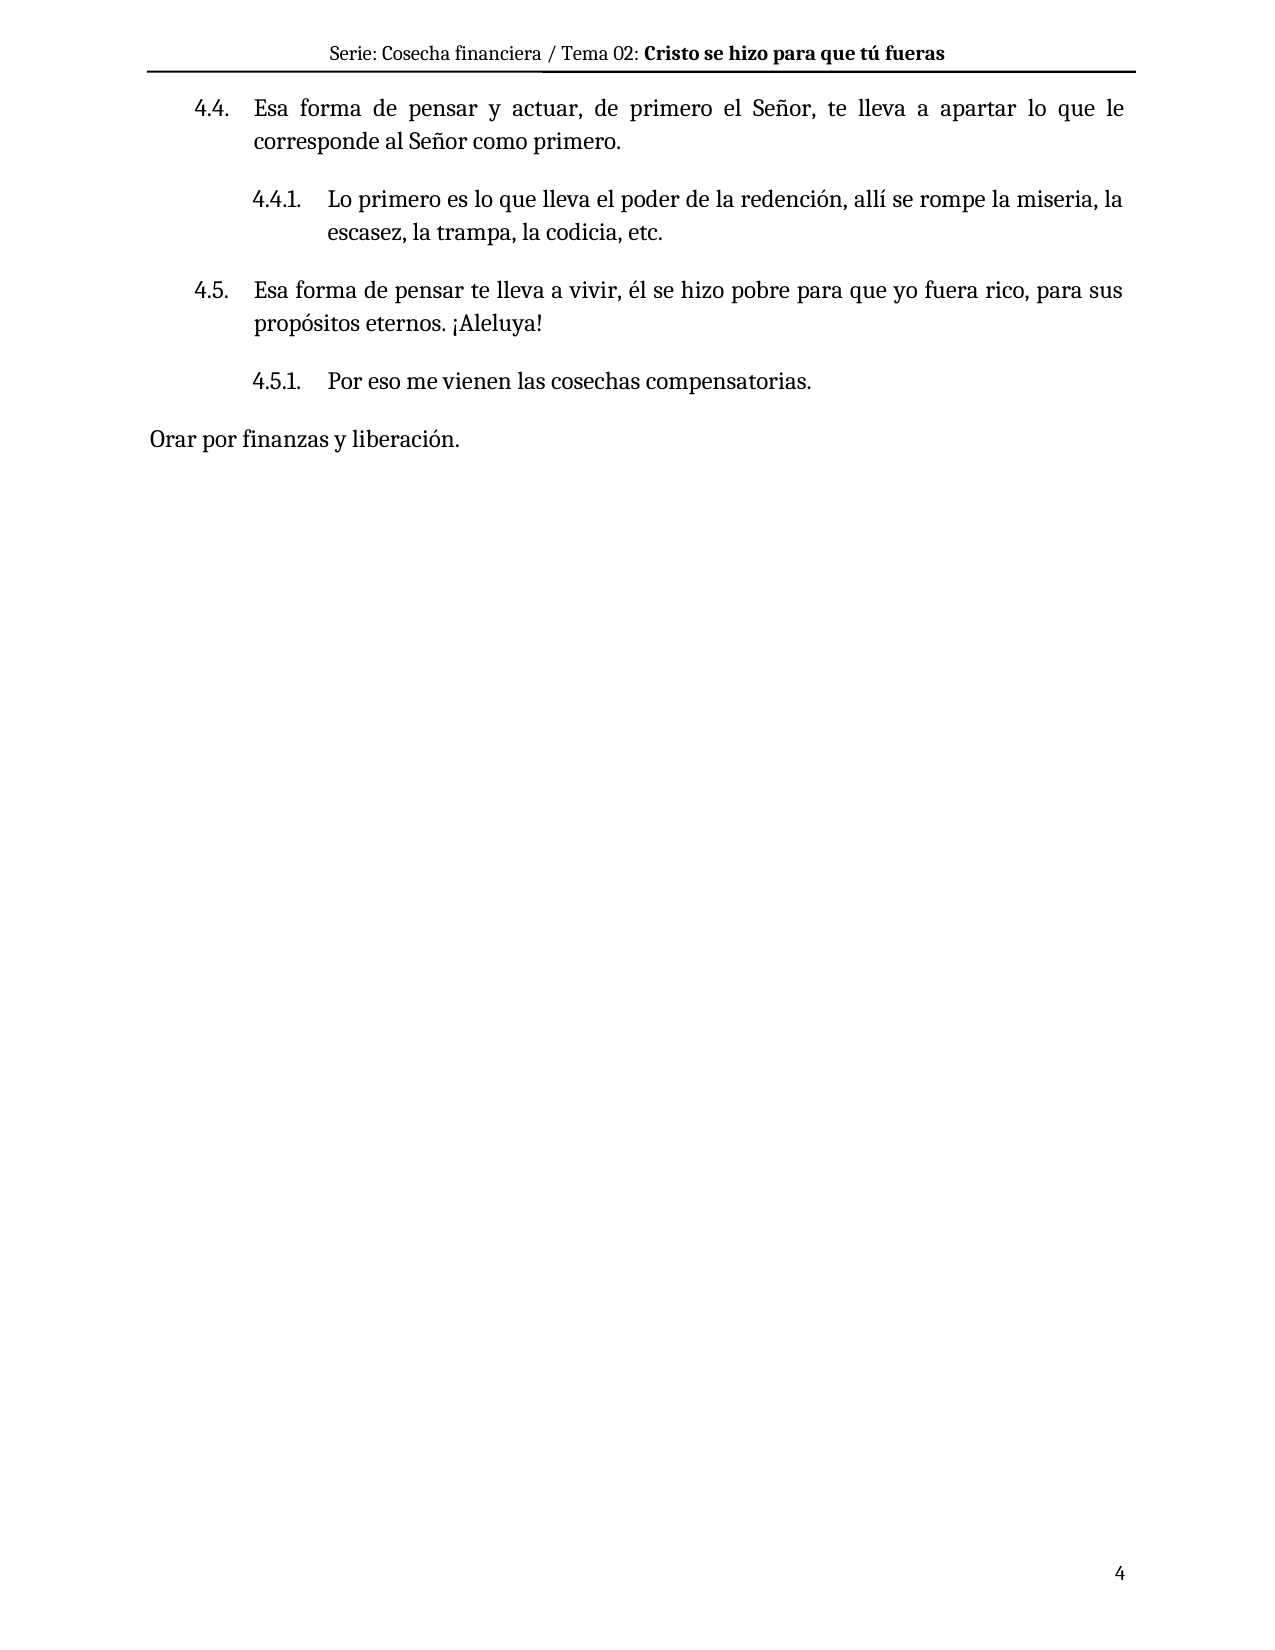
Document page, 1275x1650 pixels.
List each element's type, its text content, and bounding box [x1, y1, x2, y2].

list Por eso me vienen las cosechas compensatorias. [252, 367, 1125, 396]
list Lo primero es lo que lleva el poder de la redención, allí se rompe la miseria, la escasez, la trampa, la codicia, etc. [252, 185, 1125, 247]
list Esa forma de pensar y actuar, de primero el Señor, te lleva a apartar lo que le corresponde al Señor como primero. [194, 94, 1125, 156]
list Esa forma de pensar te lleva a vivir, él se hizo pobre para que yo fuera rico, para sus propósitos eternos. ¡Aleluya! [194, 276, 1125, 338]
text Orar por finanzas y liberación. [150, 425, 1125, 454]
